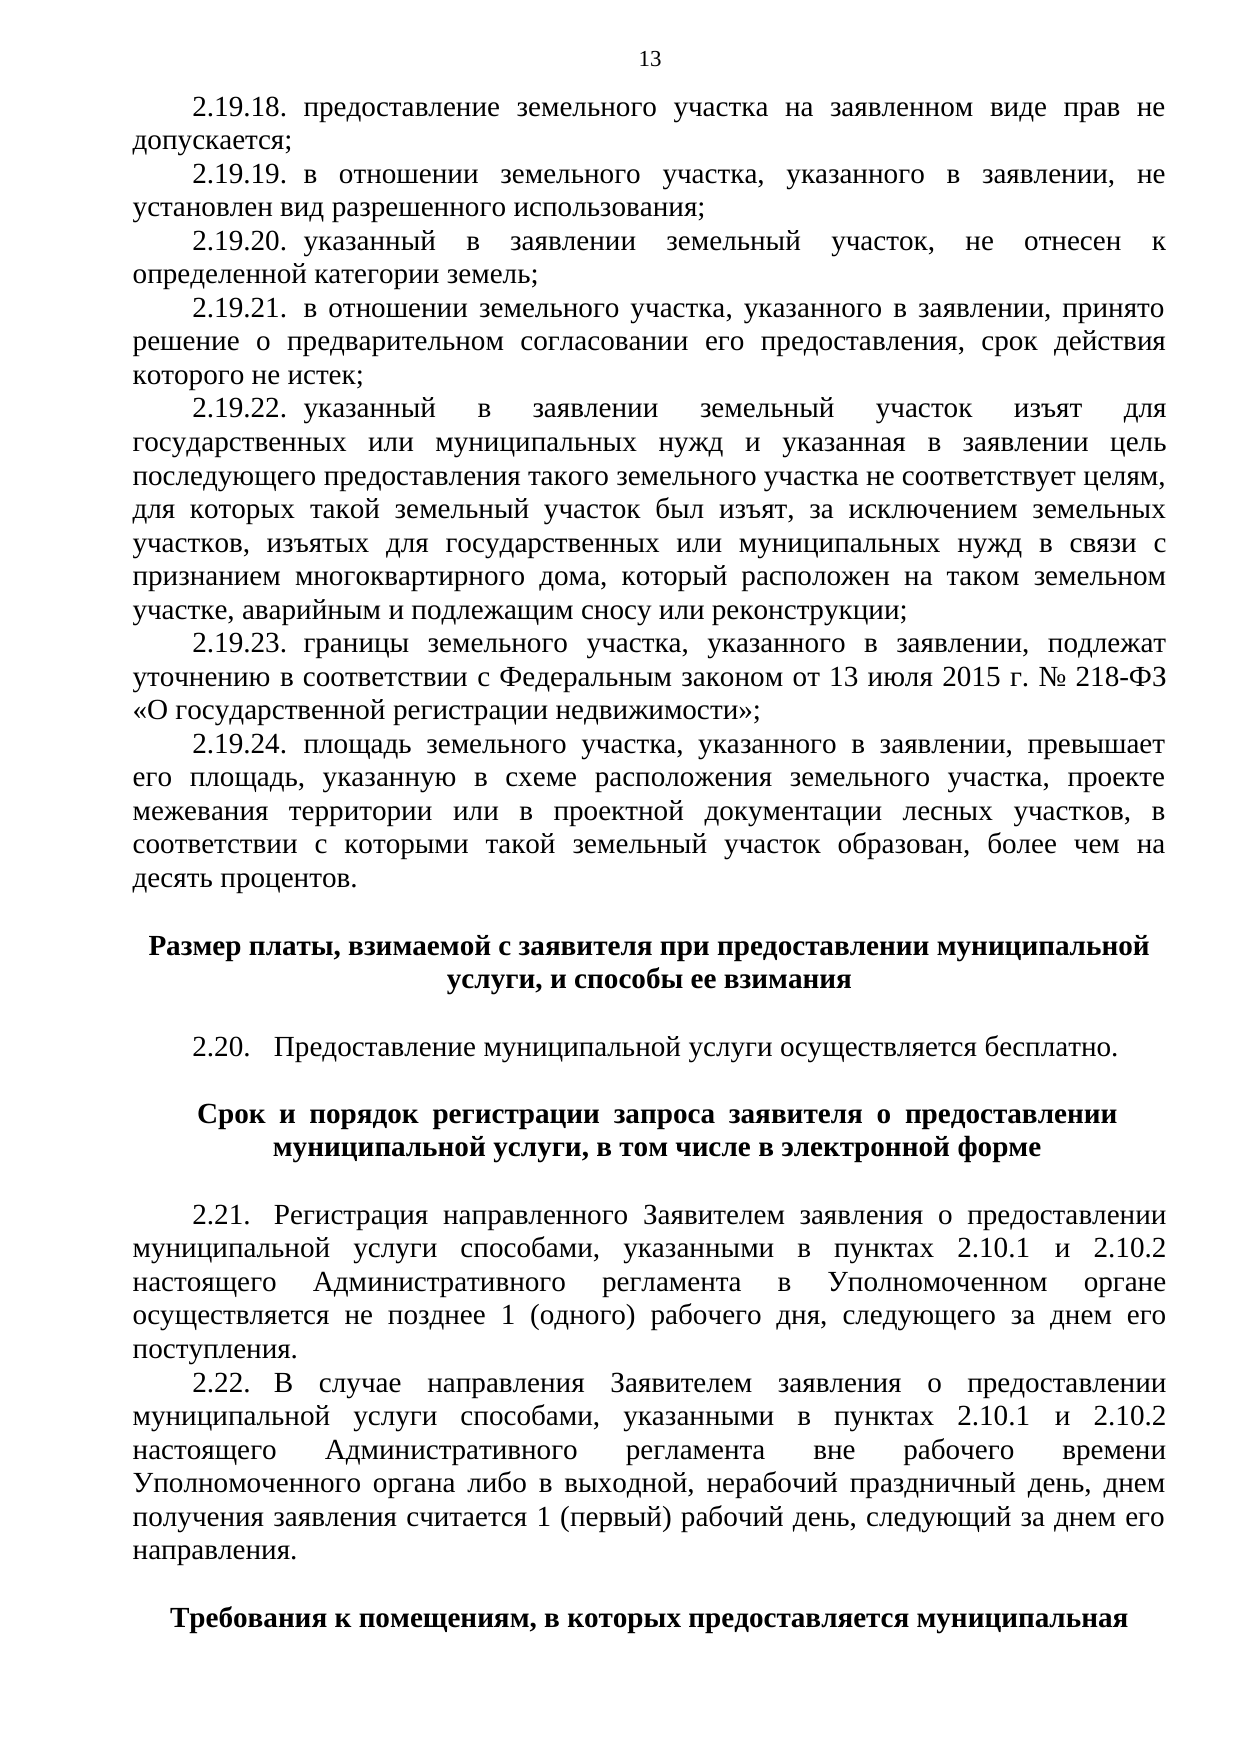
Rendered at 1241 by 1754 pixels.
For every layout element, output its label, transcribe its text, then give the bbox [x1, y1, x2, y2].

list указанный в заявлении земельный участок, не отнесен к определенной категории земель; [132, 223, 1166, 290]
list указанный в заявлении земельный участок изъят для государственных или муниципальных нужд и указанная в заявлении цель последующего предоставления такого земельного участка не соответствует целям, для которых такой земельный участок был изъят, за исключением земельных участков, изъятых для государственных или муниципальных нужд в связи с признанием многоквартирного дома, который расположен на таком земельном участке, аварийным и подлежащим сносу или реконструкции; [132, 391, 1166, 625]
list В случае направления Заявителем заявления о предоставлении муниципальной услуги способами, указанными в пунктах 2.10.1 и 2.10.2 настоящего Административного регламента вне рабочего времени Уполномоченного органа либо в выходной, нерабочий праздничный день, днем получения заявления считается 1 (первый) рабочий день, следующий за днем его направления. [132, 1365, 1166, 1566]
list предоставление земельного участка на заявленном виде прав не допускается; [132, 89, 1166, 156]
list Регистрация направленного Заявителем заявления о предоставлении муниципальной услуги способами, указанными в пунктах 2.10.1 и 2.10.2 настоящего Административного регламента в Уполномоченном органе осуществляется не позднее 1 (одного) рабочего дня, следующего за днем его поступления. [132, 1197, 1166, 1364]
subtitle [151, 1600, 1148, 1633]
list границы земельного участка, указанного в заявлении, подлежат уточнению в соответствии с Федеральным законом от 13 июля 2015 г. № 218-ФЗ «О государственной регистрации недвижимости»; [132, 625, 1166, 726]
list площадь земельного участка, указанного в заявлении, превышает его площадь, указанную в схеме расположения земельного участка, проекте межевания территории или в проектной документации лесных участков, в соответствии с которыми такой земельный участок образован, более чем на десять процентов. [132, 726, 1166, 894]
subtitle Срок и порядок регистрации запроса заявителя о предоставлении муниципальной услуги, в том числе в электронной форме [132, 1096, 1181, 1163]
subtitle Размер платы, взимаемой с заявителя при предоставлении муниципальной услуги, и способы ее взимания [137, 928, 1161, 995]
list Предоставление муниципальной услуги осуществляется бесплатно. [132, 1029, 1166, 1062]
list в отношении земельного участка, указанного в заявлении, принято решение о предварительном согласовании его предоставления, срок действия которого не истек; [132, 290, 1166, 391]
list в отношении земельного участка, указанного в заявлении, не установлен вид разрешенного использования; [132, 156, 1166, 223]
